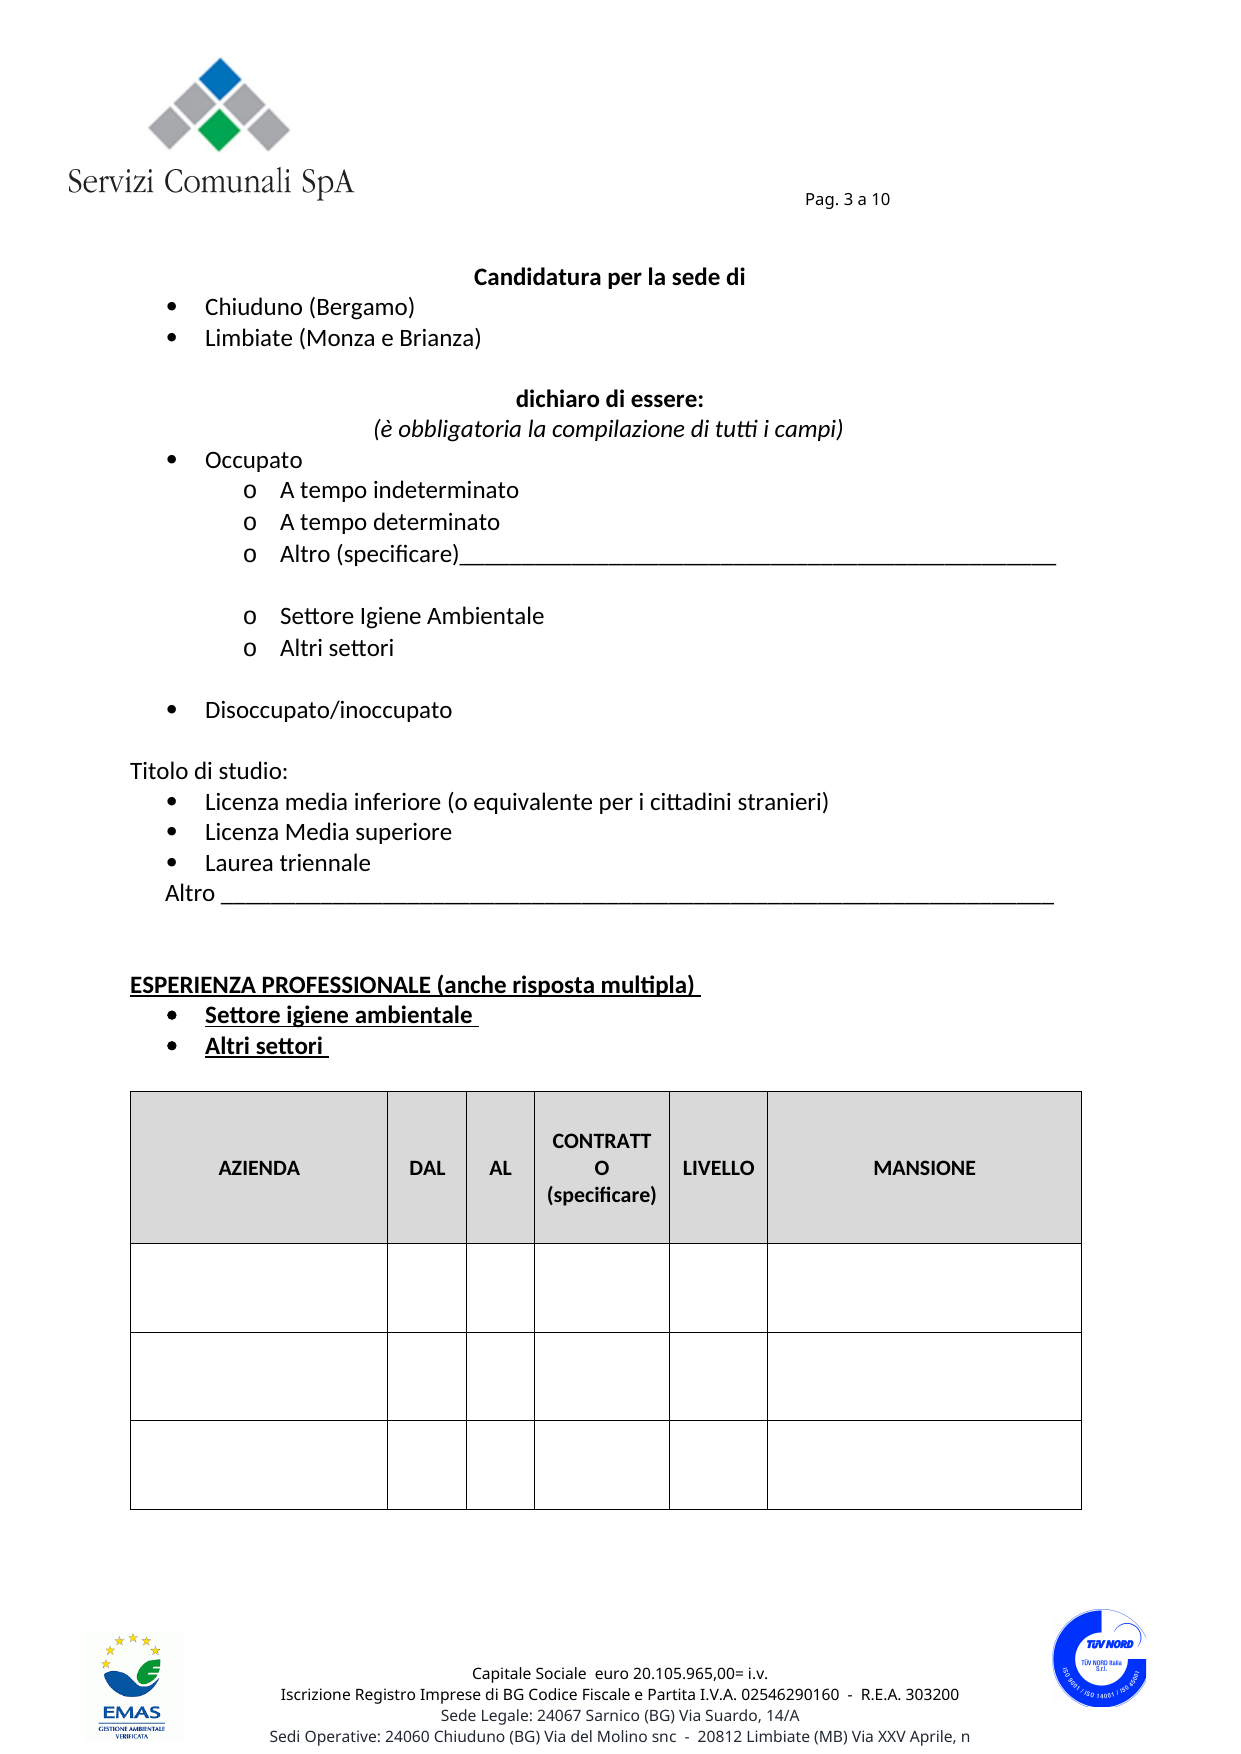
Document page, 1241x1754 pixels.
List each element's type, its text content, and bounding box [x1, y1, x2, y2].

table_cell [670, 1333, 767, 1420]
table_cell [131, 1244, 387, 1332]
text dichiaro di essere: [130, 383, 1090, 413]
table_header MANSIONE [768, 1092, 1081, 1243]
table_cell [467, 1244, 534, 1332]
table_header LIVELLO [670, 1092, 767, 1243]
table_cell [388, 1244, 466, 1332]
picture [63, 156, 374, 203]
table_cell [670, 1421, 767, 1509]
table_cell [467, 1333, 534, 1420]
table_header AZIENDA [131, 1092, 387, 1243]
list Settore igiene ambientale [167, 1000, 1090, 1030]
list Chiuduno (Bergamo) [167, 291, 1090, 322]
list Licenza media inferiore (o equivalente per i cittadini stranieri) [167, 786, 1110, 817]
list Laurea triennale [167, 847, 1110, 878]
text ESPERIENZA PROFESSIONALE (anche risposta multipla) [130, 969, 1090, 1000]
table_cell [670, 1244, 767, 1332]
table_header AL [467, 1092, 534, 1243]
table_cell [535, 1244, 669, 1332]
list A tempo indeterminato [242, 474, 1110, 506]
table_cell [131, 1421, 387, 1509]
table_cell [535, 1333, 669, 1420]
table_cell [388, 1421, 466, 1509]
table_cell [131, 1333, 387, 1420]
list Altri settori [242, 632, 1110, 664]
table_cell [768, 1333, 1081, 1420]
table_cell [467, 1421, 534, 1509]
list A tempo determinato [242, 506, 1110, 538]
list Disoccupato/inoccupato [167, 694, 1110, 725]
list Limbiate (Monza e Brianza) [167, 322, 1090, 352]
table_cell [388, 1333, 466, 1420]
list Altri settori [167, 1030, 1090, 1061]
text (è obbligatoria la compilazione di tutti i campi) [130, 413, 1090, 444]
text Candidatura per la sede di [130, 261, 1090, 291]
table_cell [535, 1421, 669, 1509]
table_cell [768, 1421, 1081, 1509]
list Settore Igiene Ambientale [242, 600, 1110, 632]
table_cell [768, 1244, 1081, 1332]
table_header CONTRATTO (specificare) [535, 1092, 669, 1243]
list Altro (specificare)________________________________________________ [242, 538, 1110, 570]
table_header DAL [388, 1092, 466, 1243]
list Licenza Media superiore [167, 817, 1110, 847]
picture [1052, 1609, 1147, 1707]
picture [83, 1632, 184, 1741]
text Titolo di studio: [130, 756, 1110, 786]
text Altro ___________________________________________________________________ [130, 878, 1090, 908]
list Occupato [167, 444, 1110, 474]
